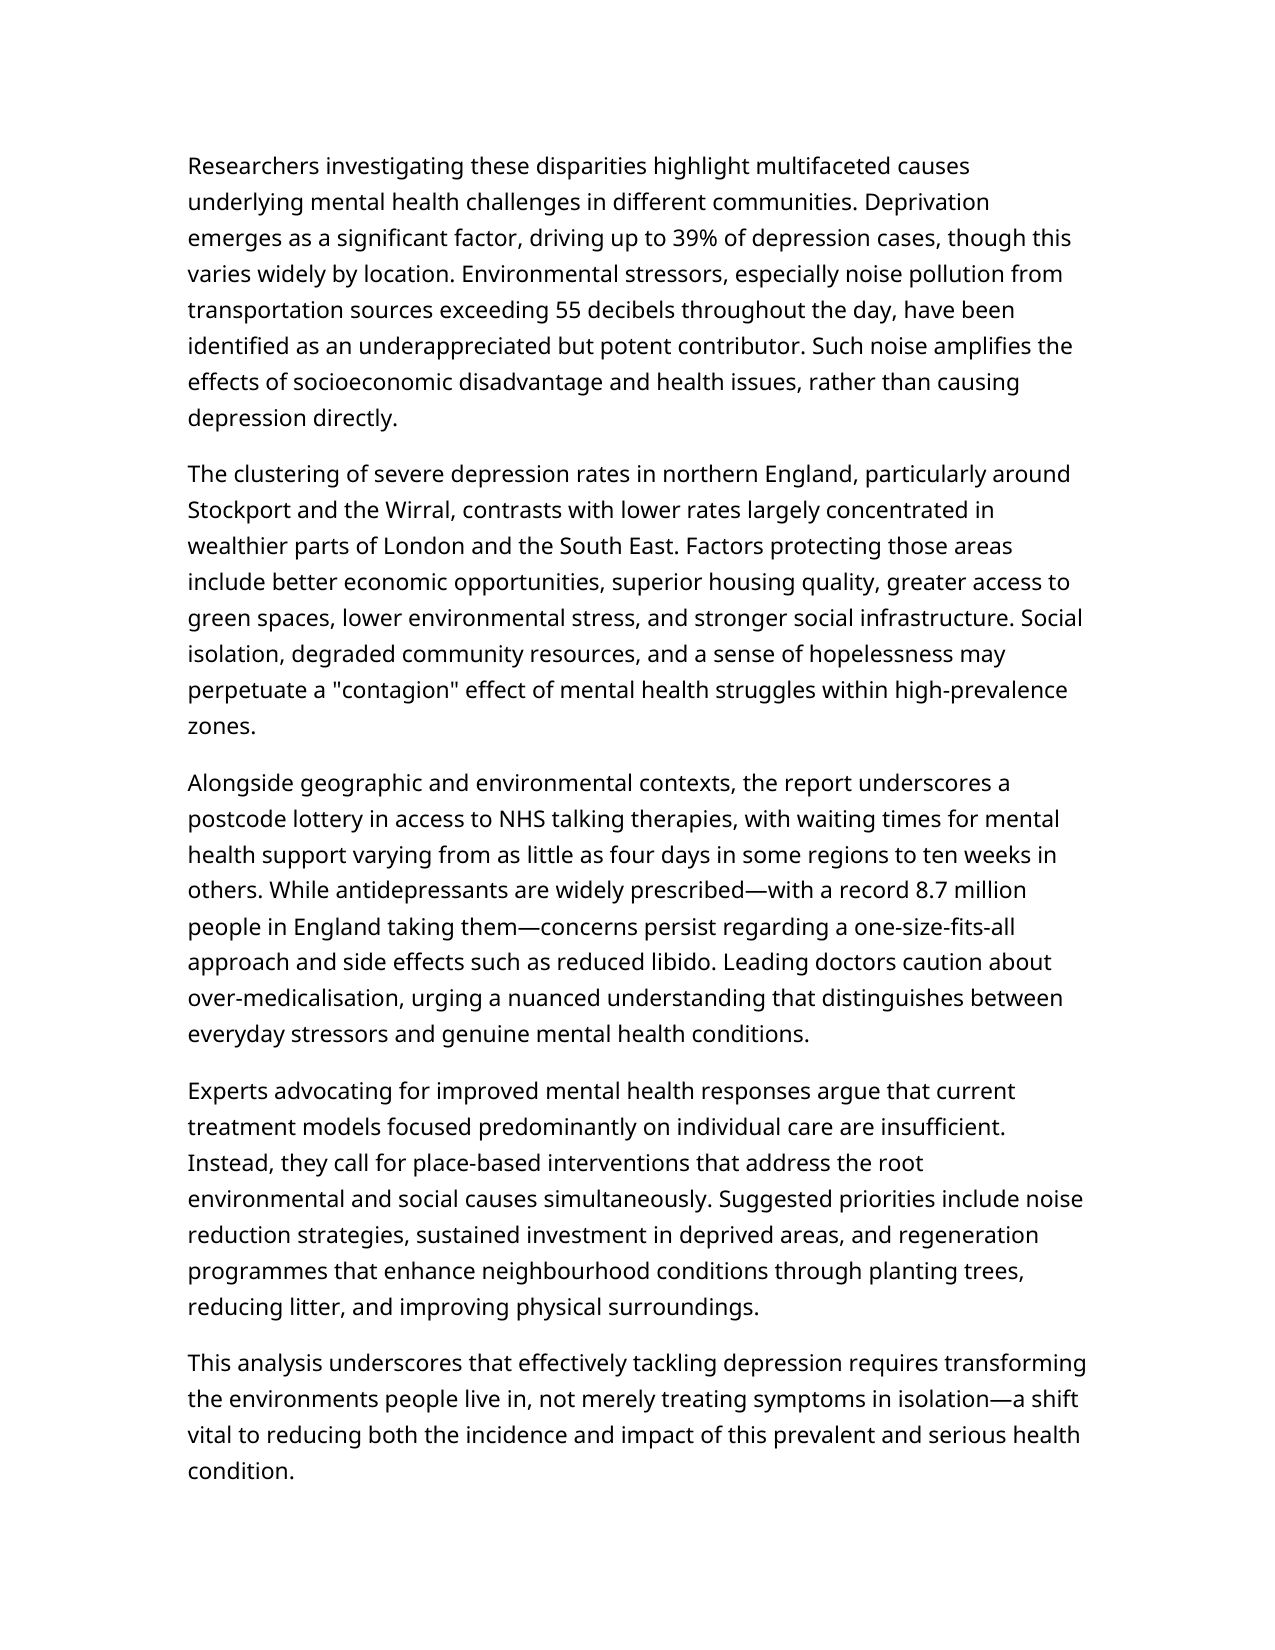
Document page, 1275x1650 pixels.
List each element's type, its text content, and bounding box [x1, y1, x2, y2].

text Experts advocating for improved mental health responses argue that current treatment models focused predominantly on individual care are insufficient. Instead, they call for place-based interventions that address the root environmental and social causes simultaneously. Suggested priorities include noise reduction strategies, sustained investment in deprived areas, and regeneration programmes that enhance neighbourhood conditions through planting trees, reducing litter, and improving physical surroundings. [187, 1075, 1087, 1322]
text The clustering of severe depression rates in northern England, particularly around Stockport and the Wirral, contrasts with lower rates largely concentrated in wealthier parts of London and the South East. Factors protecting those areas include better economic opportunities, superior housing quality, greater access to green spaces, lower environmental stress, and stronger social infrastructure. Social isolation, degraded community resources, and a sense of hopelessness may perpetuate a "contagion" effect of mental health struggles within high-prevalence zones. [187, 458, 1087, 741]
text This analysis underscores that effectively tackling depression requires transforming the environments people live in, not merely treating symptoms in isolation—a shift vital to reducing both the incidence and impact of this prevalent and serious health condition. [187, 1347, 1087, 1486]
text Alongside geographic and environmental contexts, the report underscores a postcode lottery in access to NHS talking therapies, with waiting times for mental health support varying from as little as four days in some regions to ten weeks in others. While antidepressants are widely prescribed—with a record 8.7 million people in England taking them—concerns persist regarding a one-size-fits-all approach and side effects such as reduced libido. Leading doctors caution about over-medicalisation, urging a nuanced understanding that distinguishes between everyday stressors and genuine mental health conditions. [187, 767, 1087, 1049]
text Researchers investigating these disparities highlight multifaceted causes underlying mental health challenges in different communities. Deprivation emerges as a significant factor, driving up to 39% of depression cases, though this varies widely by location. Environmental stressors, especially noise pollution from transportation sources exceeding 55 decibels throughout the day, have been identified as an underappreciated but potent contributor. Such noise amplifies the effects of socioeconomic disadvantage and health issues, rather than causing depression directly. [187, 150, 1087, 433]
